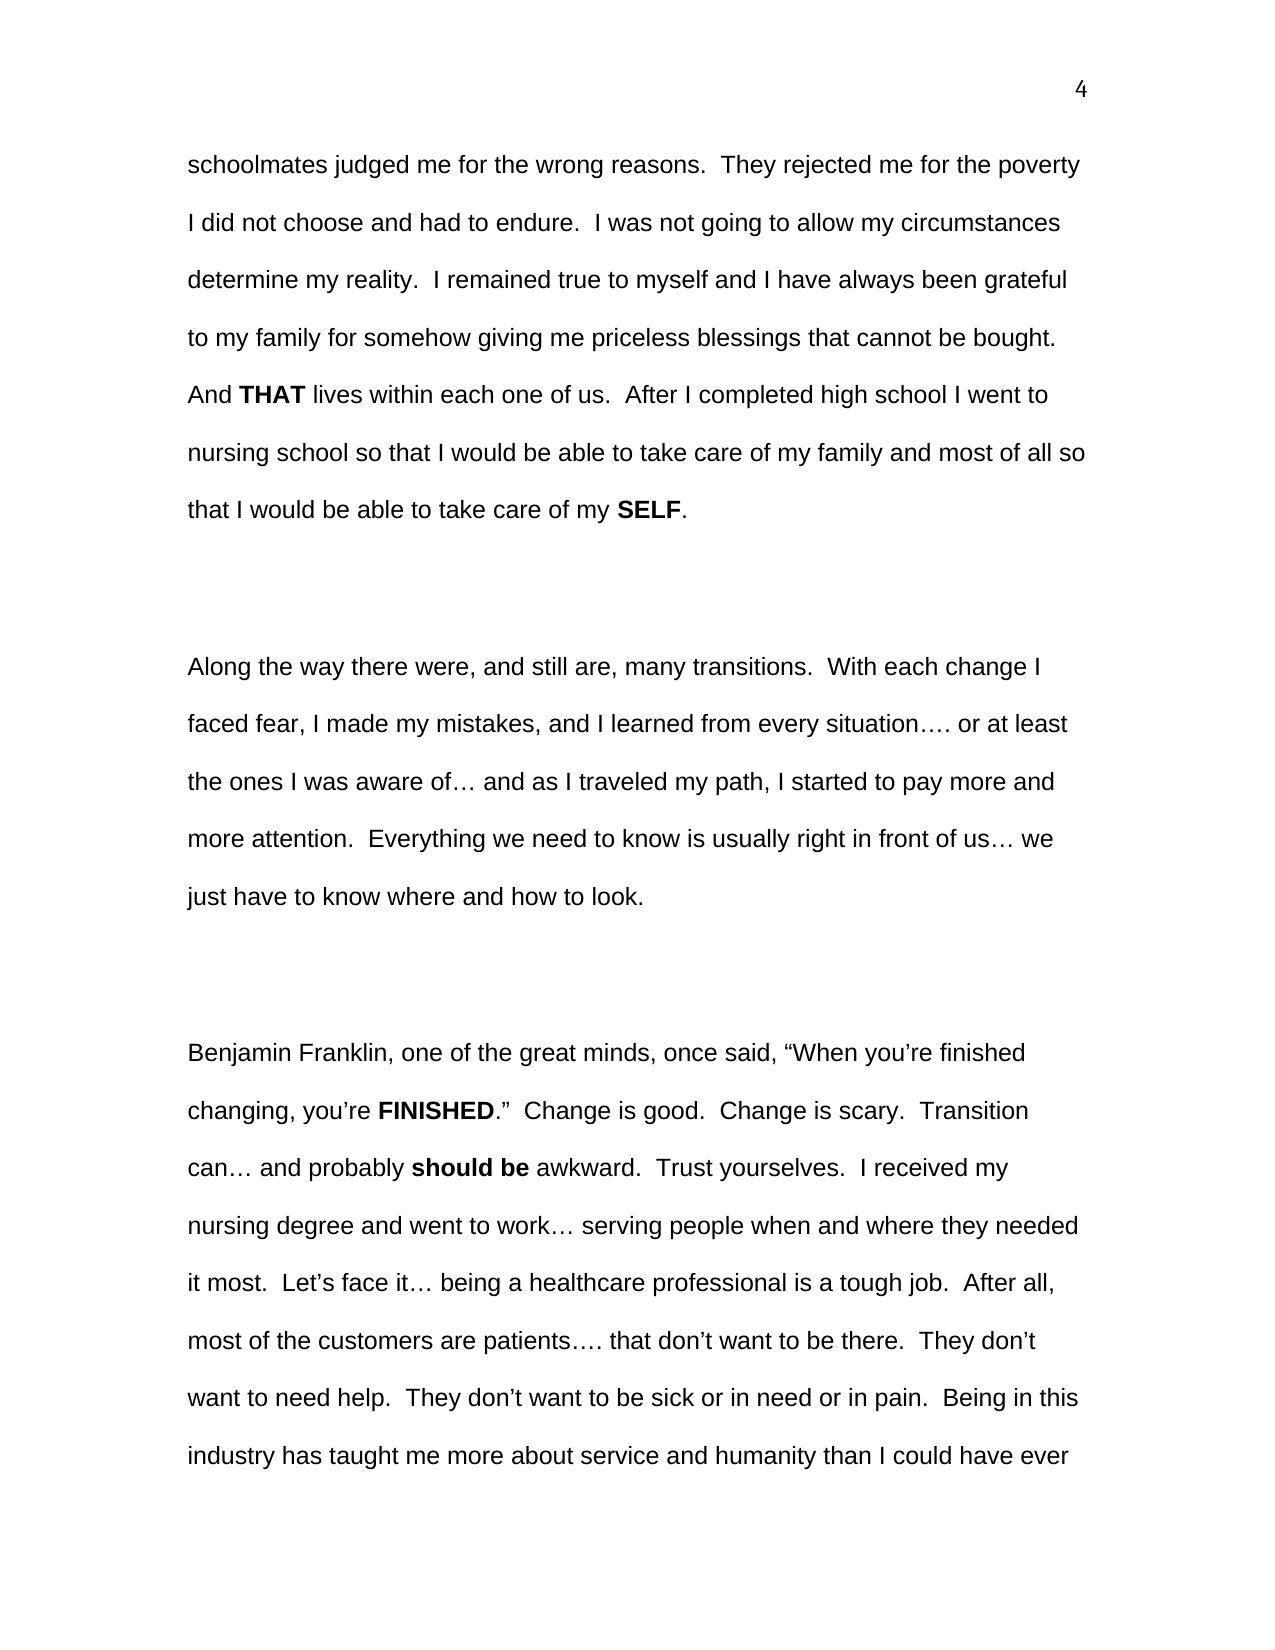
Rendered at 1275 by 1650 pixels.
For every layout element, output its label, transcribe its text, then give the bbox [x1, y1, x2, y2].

text Along the way there were, and still are, many transitions. With each change I faced fear, I made my mistakes, and I learned from every situation…. or at least the ones I was aware of… and as I traveled my path, I started to pay more and more attention. Everything we need to know is usually right in front of us… we just have to know where and how to look. [187, 652, 1087, 910]
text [187, 1038, 1087, 1469]
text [187, 150, 1087, 524]
